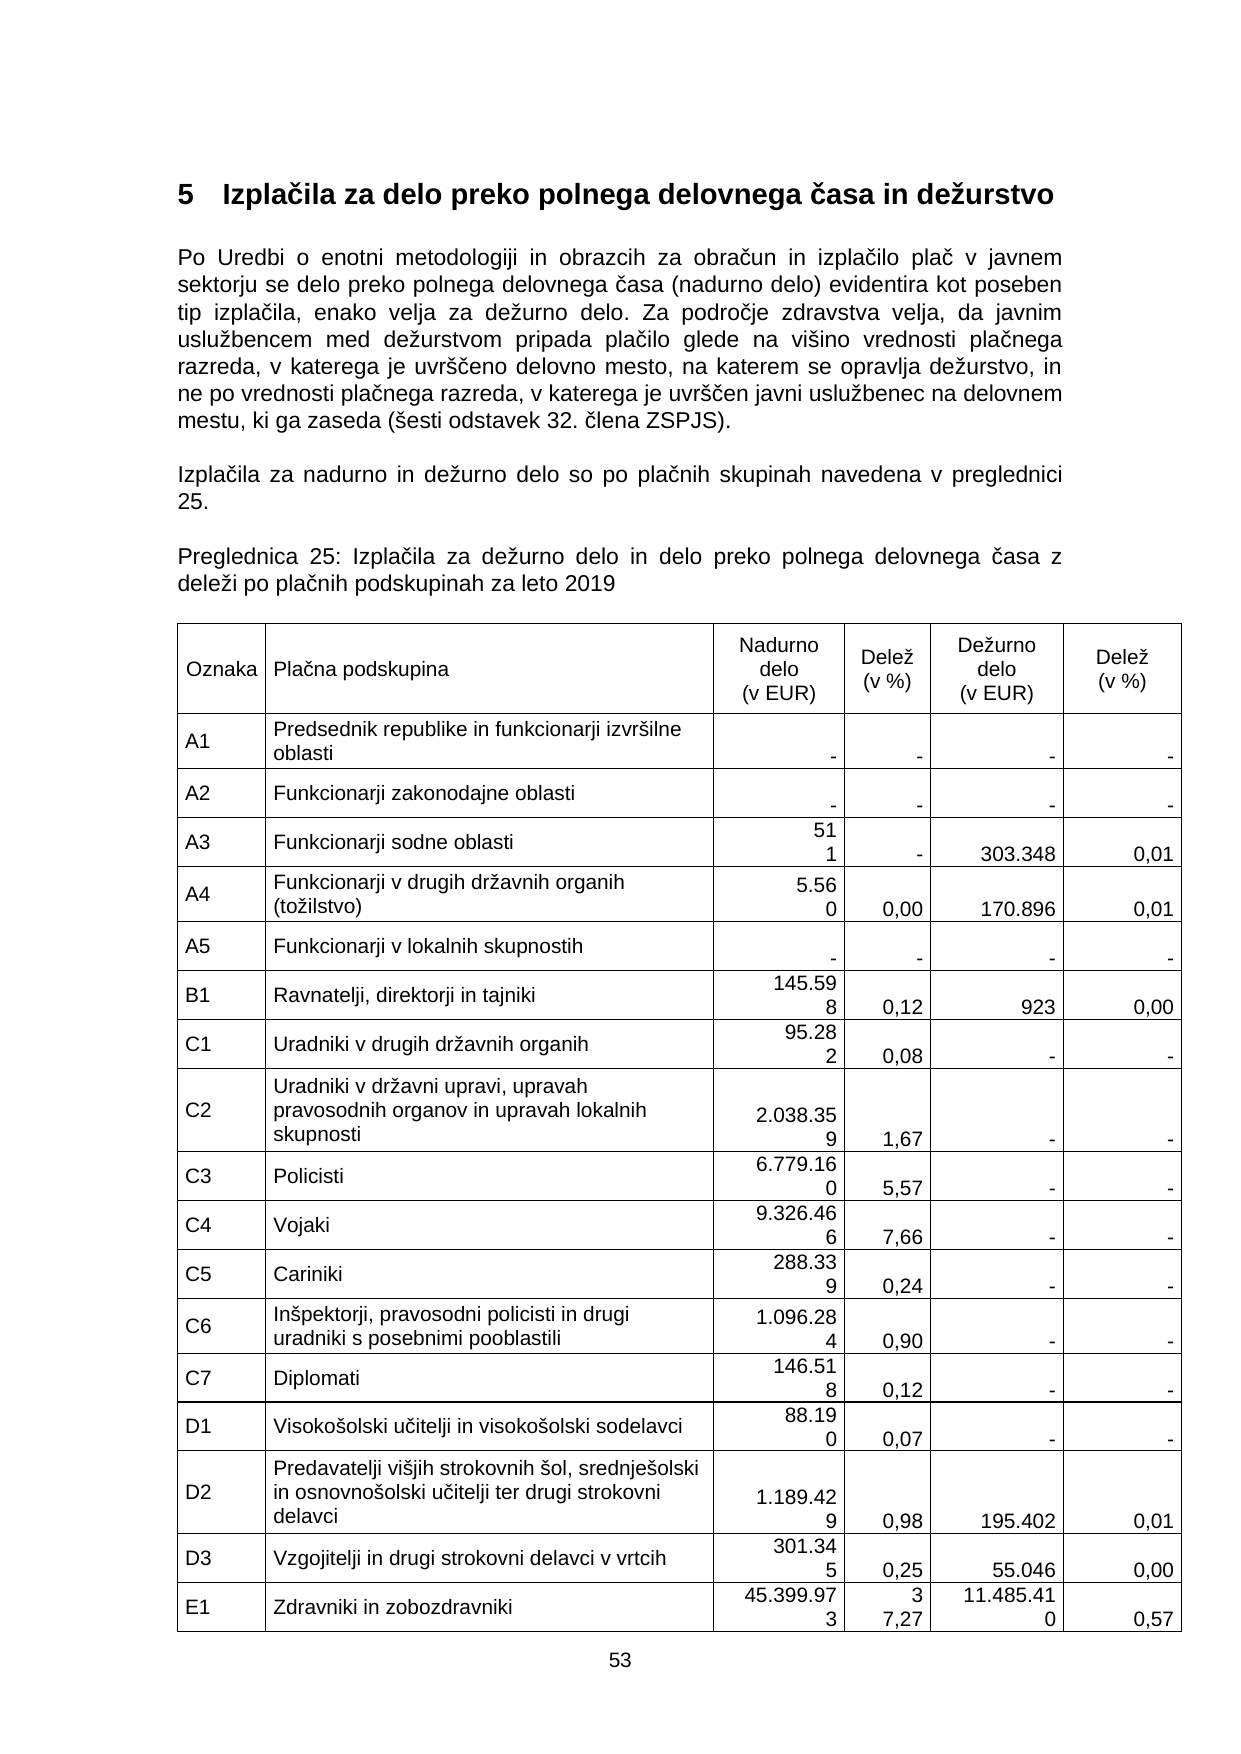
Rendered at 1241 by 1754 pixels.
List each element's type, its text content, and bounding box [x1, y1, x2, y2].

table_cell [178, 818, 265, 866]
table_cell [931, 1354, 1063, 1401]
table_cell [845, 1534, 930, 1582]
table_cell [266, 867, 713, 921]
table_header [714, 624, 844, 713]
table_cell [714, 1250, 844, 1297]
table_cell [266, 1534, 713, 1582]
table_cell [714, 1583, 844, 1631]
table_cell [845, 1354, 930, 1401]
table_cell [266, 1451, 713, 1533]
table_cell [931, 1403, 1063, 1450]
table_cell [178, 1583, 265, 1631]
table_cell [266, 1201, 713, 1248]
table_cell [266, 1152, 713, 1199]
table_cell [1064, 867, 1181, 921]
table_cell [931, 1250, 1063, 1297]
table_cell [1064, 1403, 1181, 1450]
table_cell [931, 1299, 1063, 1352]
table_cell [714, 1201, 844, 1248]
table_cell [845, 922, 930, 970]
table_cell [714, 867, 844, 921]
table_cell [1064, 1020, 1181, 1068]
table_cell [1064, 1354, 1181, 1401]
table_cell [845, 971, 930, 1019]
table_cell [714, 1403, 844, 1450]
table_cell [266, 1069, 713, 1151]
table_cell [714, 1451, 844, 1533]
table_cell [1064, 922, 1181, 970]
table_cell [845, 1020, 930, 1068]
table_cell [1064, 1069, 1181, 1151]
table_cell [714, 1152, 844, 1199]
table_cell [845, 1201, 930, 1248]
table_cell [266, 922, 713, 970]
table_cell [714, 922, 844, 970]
subtitle Izplačila za delo preko polnega delovnega časa in dežurstvo [177, 177, 1063, 211]
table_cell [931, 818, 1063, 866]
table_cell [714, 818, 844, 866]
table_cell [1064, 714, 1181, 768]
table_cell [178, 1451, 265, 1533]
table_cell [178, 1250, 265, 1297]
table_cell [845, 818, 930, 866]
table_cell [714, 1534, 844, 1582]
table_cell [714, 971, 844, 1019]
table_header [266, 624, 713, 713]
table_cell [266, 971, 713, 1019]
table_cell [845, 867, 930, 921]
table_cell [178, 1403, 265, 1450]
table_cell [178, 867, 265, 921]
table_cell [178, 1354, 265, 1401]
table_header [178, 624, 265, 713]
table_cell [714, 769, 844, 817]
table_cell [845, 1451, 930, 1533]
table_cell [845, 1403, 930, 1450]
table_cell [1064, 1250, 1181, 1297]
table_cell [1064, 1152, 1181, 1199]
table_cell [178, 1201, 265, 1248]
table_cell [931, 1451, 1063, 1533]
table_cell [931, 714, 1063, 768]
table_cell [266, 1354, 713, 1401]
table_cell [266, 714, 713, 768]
text Preglednica 25: Izplačila za dežurno delo in delo preko polnega delovnega časa z deleži po plačnih podskupinah za leto 2019 [177, 542, 1063, 596]
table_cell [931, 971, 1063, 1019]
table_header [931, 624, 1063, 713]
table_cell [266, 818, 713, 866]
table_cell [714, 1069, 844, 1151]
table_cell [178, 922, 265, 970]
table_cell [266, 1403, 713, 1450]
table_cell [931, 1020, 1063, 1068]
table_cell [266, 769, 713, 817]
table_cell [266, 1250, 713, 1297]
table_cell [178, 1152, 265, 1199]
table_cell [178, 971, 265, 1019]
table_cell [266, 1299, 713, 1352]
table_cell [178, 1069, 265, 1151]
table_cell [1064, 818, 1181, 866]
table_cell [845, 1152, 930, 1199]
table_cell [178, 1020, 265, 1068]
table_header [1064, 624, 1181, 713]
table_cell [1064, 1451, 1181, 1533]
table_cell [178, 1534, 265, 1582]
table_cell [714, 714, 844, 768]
text Izplačila za nadurno in dežurno delo so po plačnih skupinah navedena v preglednici 25. [177, 461, 1063, 515]
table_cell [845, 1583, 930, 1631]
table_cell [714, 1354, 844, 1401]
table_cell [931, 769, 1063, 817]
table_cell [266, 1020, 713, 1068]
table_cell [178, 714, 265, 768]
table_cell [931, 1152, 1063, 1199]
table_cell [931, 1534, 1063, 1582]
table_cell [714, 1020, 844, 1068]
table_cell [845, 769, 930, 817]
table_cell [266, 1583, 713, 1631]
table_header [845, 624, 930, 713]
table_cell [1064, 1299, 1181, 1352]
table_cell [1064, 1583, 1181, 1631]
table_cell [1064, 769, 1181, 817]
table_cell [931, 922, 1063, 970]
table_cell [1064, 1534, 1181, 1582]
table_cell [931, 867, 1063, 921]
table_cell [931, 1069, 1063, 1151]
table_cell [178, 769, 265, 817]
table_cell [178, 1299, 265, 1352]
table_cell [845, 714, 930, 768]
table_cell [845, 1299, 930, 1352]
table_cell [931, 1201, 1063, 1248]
text Po Uredbi o enotni metodologiji in obrazcih za obračun in izplačilo plač v javnem sektorju se delo preko polnega delovnega časa (nadurno delo) evidentira kot poseben tip izplačila, enako velja za dežurno delo. Za področje zdravstva velja, da javnim uslužbencem med dežurstvom pripada plačilo glede na višino vrednosti plačnega razreda, v katerega je uvrščeno delovno mesto, na katerem se opravlja dežurstvo, in ne po vrednosti plačnega razreda, v katerega je uvrščen javni uslužbenec na delovnem mestu, ki ga zaseda (šesti odstavek 32. člena ZSPJS). [177, 244, 1063, 434]
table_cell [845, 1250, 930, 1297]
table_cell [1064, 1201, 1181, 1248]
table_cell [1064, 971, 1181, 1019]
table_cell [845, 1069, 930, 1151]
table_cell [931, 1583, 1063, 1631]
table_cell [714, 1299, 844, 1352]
